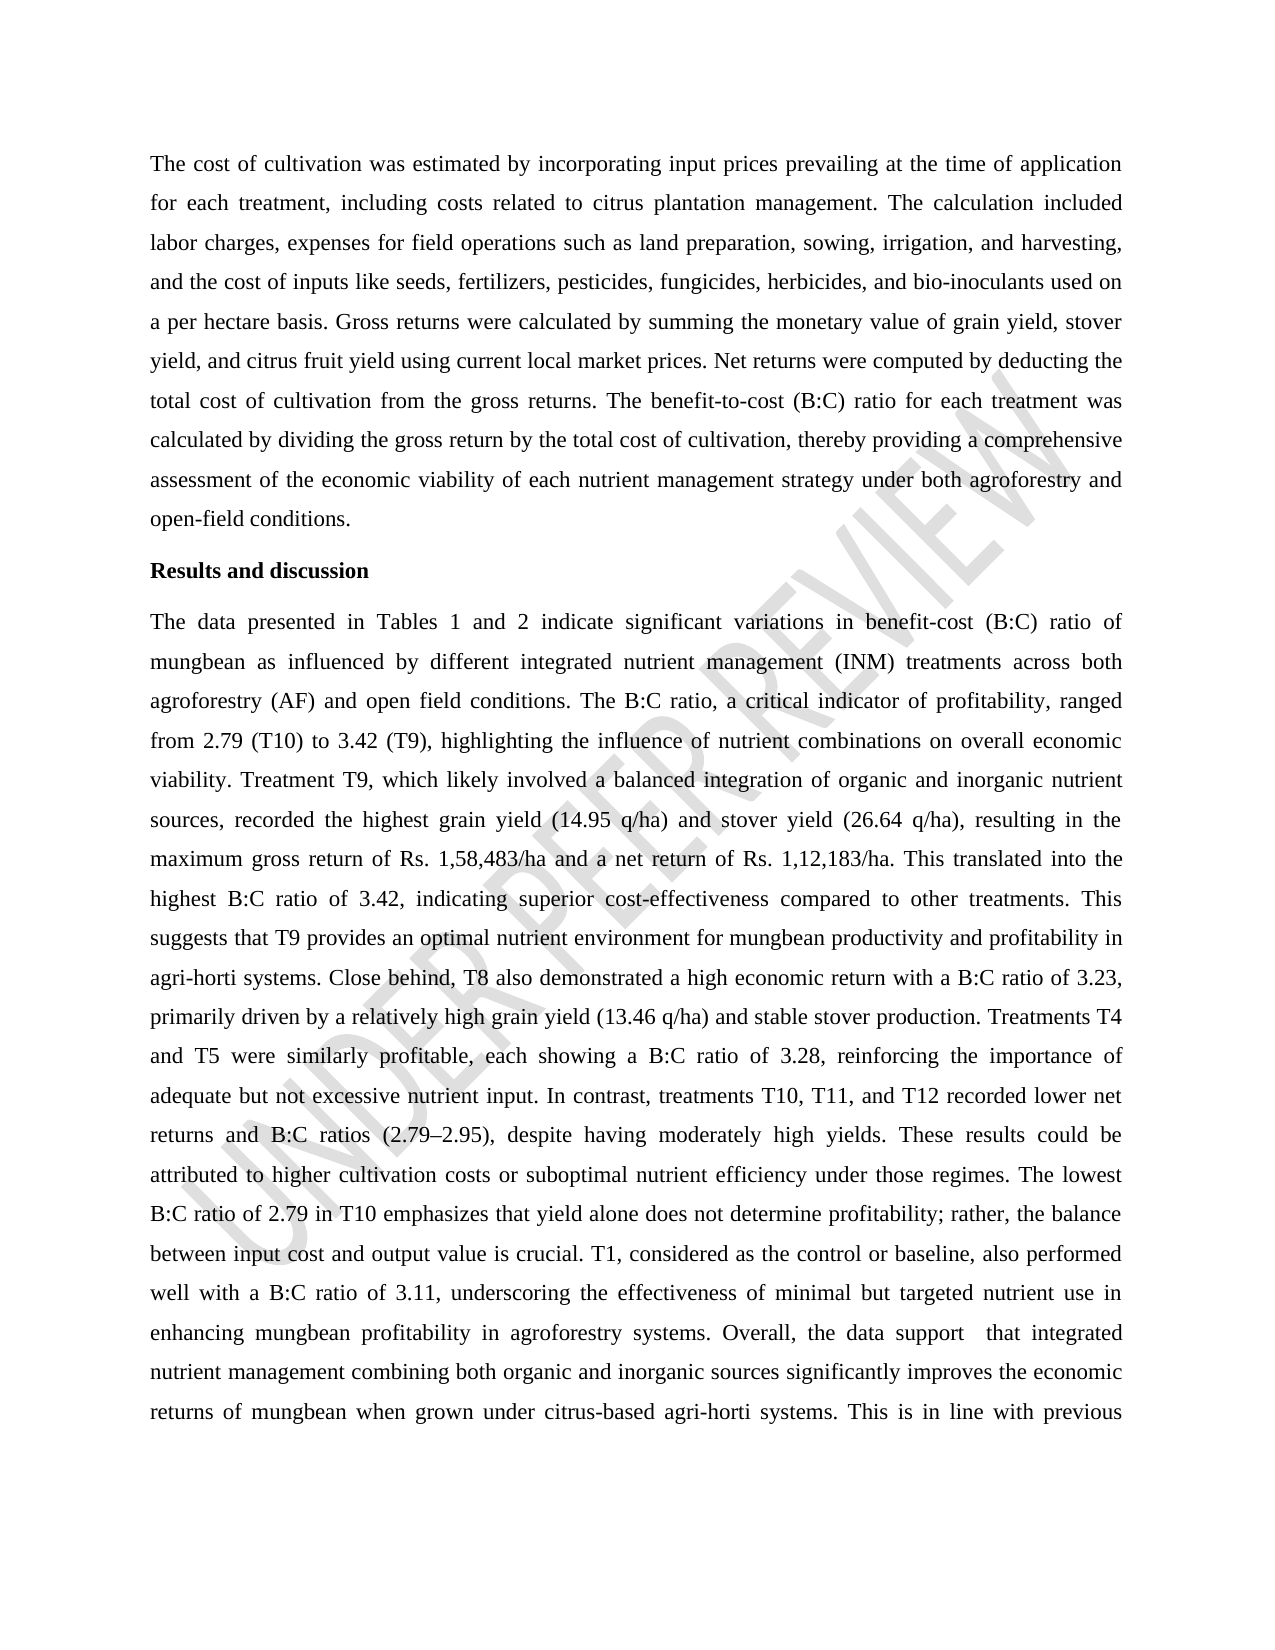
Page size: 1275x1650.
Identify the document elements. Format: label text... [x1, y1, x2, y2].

text Results and discussion [150, 557, 1124, 583]
text The cost of cultivation was estimated by incorporating input prices prevailing at the time of application for each treatment, including costs related to citrus plantation management. The calculation included labor charges, expenses for field operations such as land preparation, sowing, irrigation, and harvesting, and the cost of inputs like seeds, fertilizers, pesticides, fungicides, herbicides, and bio-inoculants used on a per hectare basis. Gross returns were calculated by summing the monetary value of grain yield, stover yield, and citrus fruit yield using current local market prices. Net returns were computed by deducting the total cost of cultivation from the gross returns. The benefit-to-cost (B:C) ratio for each treatment was calculated by dividing the gross return by the total cost of cultivation, thereby providing a comprehensive assessment of the economic viability of each nutrient management strategy under both agroforestry and open-field conditions. [150, 150, 1124, 532]
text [150, 608, 1124, 1424]
